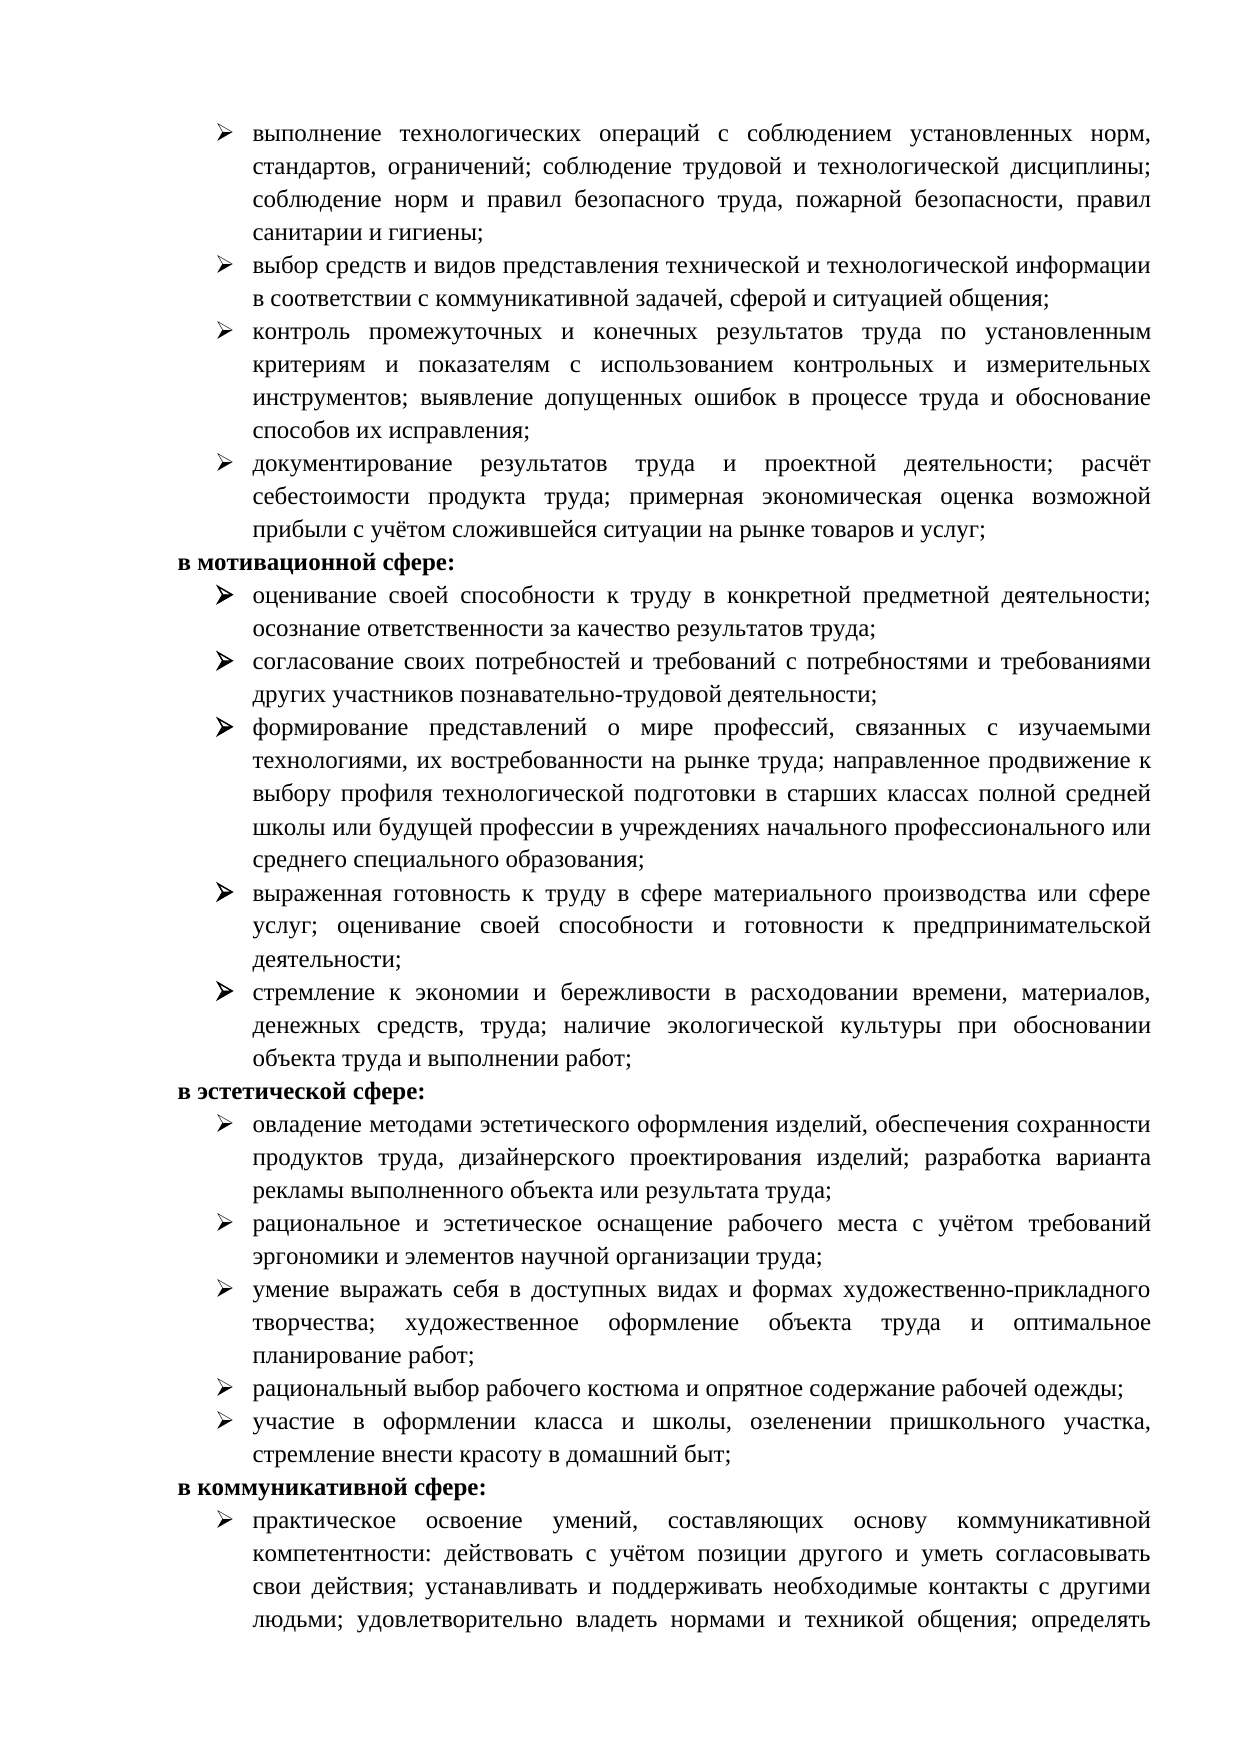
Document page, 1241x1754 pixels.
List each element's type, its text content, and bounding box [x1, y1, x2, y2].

list рациональный выбор рабочего костюма и опрятное содержание рабочей одежды; [215, 1373, 1152, 1402]
text в эстетической сфере: [177, 1076, 1152, 1104]
list рациональное и эстетическое оснащение рабочего места с учётом требований эргономики и элементов научной организации труда; [215, 1208, 1152, 1269]
list контроль промежуточных и конечных результатов труда по установленным критериям и показателям с использованием контрольных и измерительных инструментов; выявление допущенных ошибок в процессе труда и обоснование способов их исправления; [215, 316, 1152, 444]
text в мотивационной сфере: [177, 547, 1152, 576]
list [215, 1505, 1152, 1633]
list согласование своих потребностей и требований с потребностями и требованиями других участников познавательно-трудовой деятельности; [215, 646, 1152, 708]
list выраженная готовность к труду в сфере материального производства или сфере услуг; оценивание своей способности и готовности к предпринимательской деятельности; [215, 878, 1152, 972]
list овладение методами эстетического оформления изделий, обеспечения сохранности продуктов труда, дизайнерского проектирования изделий; разработка варианта рекламы выполненного объекта или результата труда; [215, 1109, 1152, 1203]
list участие в оформлении класса и школы, озеленении пришкольного участка, стремление внести красоту в домашний быт; [215, 1406, 1152, 1468]
list документирование результатов труда и проектной деятельности; расчёт себестоимости продукта труда; примерная экономическая оценка возможной прибыли с учётом сложившейся ситуации на рынке товаров и услуг; [215, 448, 1152, 543]
list стремление к экономии и бережливости в расходовании времени, материалов, денежных средств, труда; наличие экологической культуры при обосновании объекта труда и выполнении работ; [215, 977, 1152, 1071]
text в коммуникативной сфере: [177, 1472, 1152, 1501]
list выбор средств и видов представления технической и технологической информации в соответствии с коммуникативной задачей, сферой и ситуацией общения; [215, 250, 1152, 312]
list выполнение технологических операций с соблюдением установленных норм, стандартов, ограничений; соблюдение трудовой и технологической дисциплины; соблюдение норм и правил безопасного труда, пожарной безопасности, правил санитарии и гигиены; [215, 118, 1152, 246]
list умение выражать себя в доступных видах и формах художественно-прикладного творчества; художественное оформление объекта труда и оптимальное планирование работ; [215, 1274, 1152, 1369]
list оценивание своей способности к труду в конкретной предметной деятельности; осознание ответственности за качество результатов труда; [215, 580, 1152, 642]
list формирование представлений о мире профессий, связанных с изучаемыми технологиями, их востребованности на рынке труда; направленное продвижение к выбору профиля технологической подготовки в старших классах полной средней школы или будущей профессии в учреждениях начального профессионального или среднего специального образования; [215, 712, 1152, 873]
